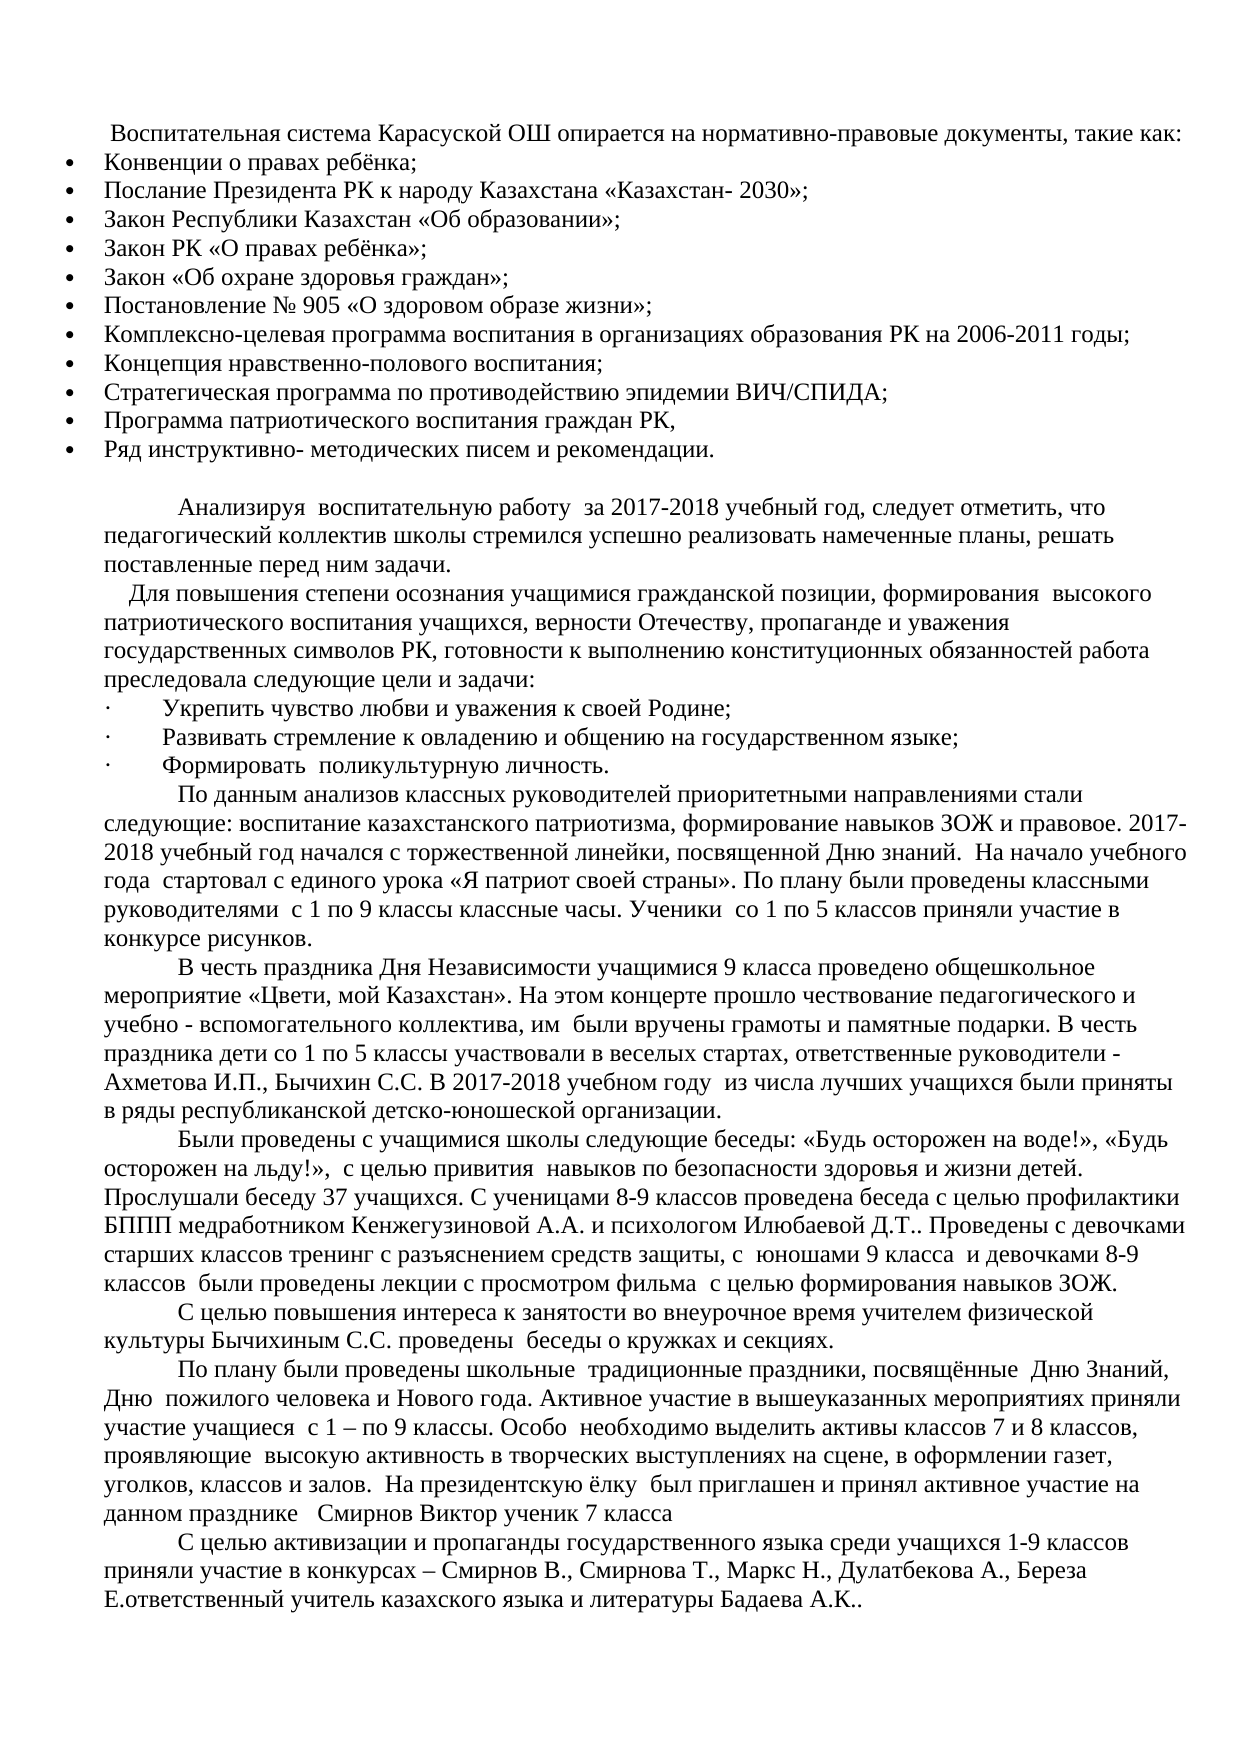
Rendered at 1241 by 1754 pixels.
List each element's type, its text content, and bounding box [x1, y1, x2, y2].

list Комплексно-целевая программа воспитания в организациях образования РК на 2006-2011 годы; [66, 319, 1196, 348]
list Стратегическая программа по противодействию эпидемии ВИЧ/СПИДА; [66, 377, 1196, 406]
list Программа патриотического воспитания граждан РК, [66, 406, 1196, 434]
text С целью активизации и пропаганды государственного языка среди учащихся 1-9 классов приняли участие в конкурсах – Смирнов В., Смирнова Т., Маркс Н., Дулатбекова А., Береза Е.ответственный учитель казахского языка и литературы Бадаева А.К.. [103, 1527, 1196, 1613]
list Закон Республики Казахстан «Об образовании»; [66, 204, 1196, 233]
text С целью повышения интереса к занятости во внеурочное время учителем физической культуры Бычихиным С.С. проведены беседы о кружках и секциях. [103, 1297, 1196, 1354]
list Закон РК «О правах ребёнка»; [66, 233, 1196, 262]
text · Развивать стремление к овладению и общению на государственном языке; [103, 722, 1196, 751]
list Постановление № 905 «О здоровом образе жизни»; [66, 291, 1196, 319]
text По плану были проведены школьные традиционные праздники, посвящённые Дню Знаний, Дню пожилого человека и Нового года. Активное участие в вышеуказанных мероприятиях приняли участие учащиеся с 1 – по 9 классы. Особо необходимо выделить активы классов 7 и 8 классов, проявляющие высокую активность в творческих выступлениях на сцене, в оформлении газет, уголков, классов и залов. На президентскую ёлку был приглашен и принял активное участие на данном празднике Смирнов Виктор ученик 7 класса [103, 1354, 1196, 1527]
list Послание Президента РК к народу Казахстана «Казахстан- 2030»; [66, 176, 1196, 204]
text Для повышения степени осознания учащимися гражданской позиции, формирования высокого патриотического воспитания учащихся, верности Отечеству, пропаганде и уважения государственных символов РК, готовности к выполнению конституционных обязанностей работа преследовала следующие цели и задачи: [103, 578, 1196, 693]
text · Формировать поликультурную личность. [103, 751, 1196, 779]
text · Укрепить чувство любви и уважения к своей Родине; [103, 693, 1196, 722]
text По данным анализов классных руководителей приоритетными направлениями стали следующие: воспитание казахстанского патриотизма, формирование навыков ЗОЖ и правовое. 2017-2018 учебный год начался с торжественной линейки, посвященной Дню знаний. На начало учебного года стартовал с единого урока «Я патриот своей страны». По плану были проведены классными руководителями с 1 по 9 классы классные часы. Ученики со 1 по 5 классов приняли участие в конкурсе рисунков. [103, 779, 1196, 952]
list Конвенции о правах ребёнка; [66, 147, 1196, 176]
list Ряд инструктивно- методических писем и рекомендации. [66, 434, 1196, 463]
list Концепция нравственно-полового воспитания; [66, 348, 1196, 377]
text Анализируя воспитательную работу за 2017-2018 учебный год, следует отметить, что педагогический коллектив школы стремился успешно реализовать намеченные планы, решать поставленные перед ним задачи. [103, 492, 1196, 578]
text Были проведены с учащимися школы следующие беседы: «Будь осторожен на воде!», «Будь осторожен на льду!», с целью привития навыков по безопасности здоровья и жизни детей. Прослушали беседу 37 учащихся. С ученицами 8-9 классов проведена беседа с целью профилактики БППП медработником Кенжегузиновой А.А. и психологом Илюбаевой Д.Т.. Проведены с девочками старших классов тренинг с разъяснением средств защиты, с юношами 9 класса и девочками 8-9 классов были проведены лекции с просмотром фильма с целью формирования навыков ЗОЖ. [103, 1124, 1196, 1297]
list Закон «Об охране здоровья граждан»; [66, 262, 1196, 291]
text В честь праздника Дня Независимости учащимися 9 класса проведено общешкольное мероприятие «Цвети, мой Казахстан». На этом концерте прошло чествование педагогического и учебно - вспомогательного коллектива, им были вручены грамоты и памятные подарки. В честь праздника дети со 1 по 5 классы участвовали в веселых стартах, ответственные руководители - Ахметова И.П., Бычихин С.С. В 2017-2018 учебном году из числа лучших учащихся были приняты в ряды республиканской детско-юношеской организации. [103, 952, 1196, 1124]
text Воспитательная система Карасуской ОШ опирается на нормативно-правовые документы, такие как: [103, 118, 1196, 147]
